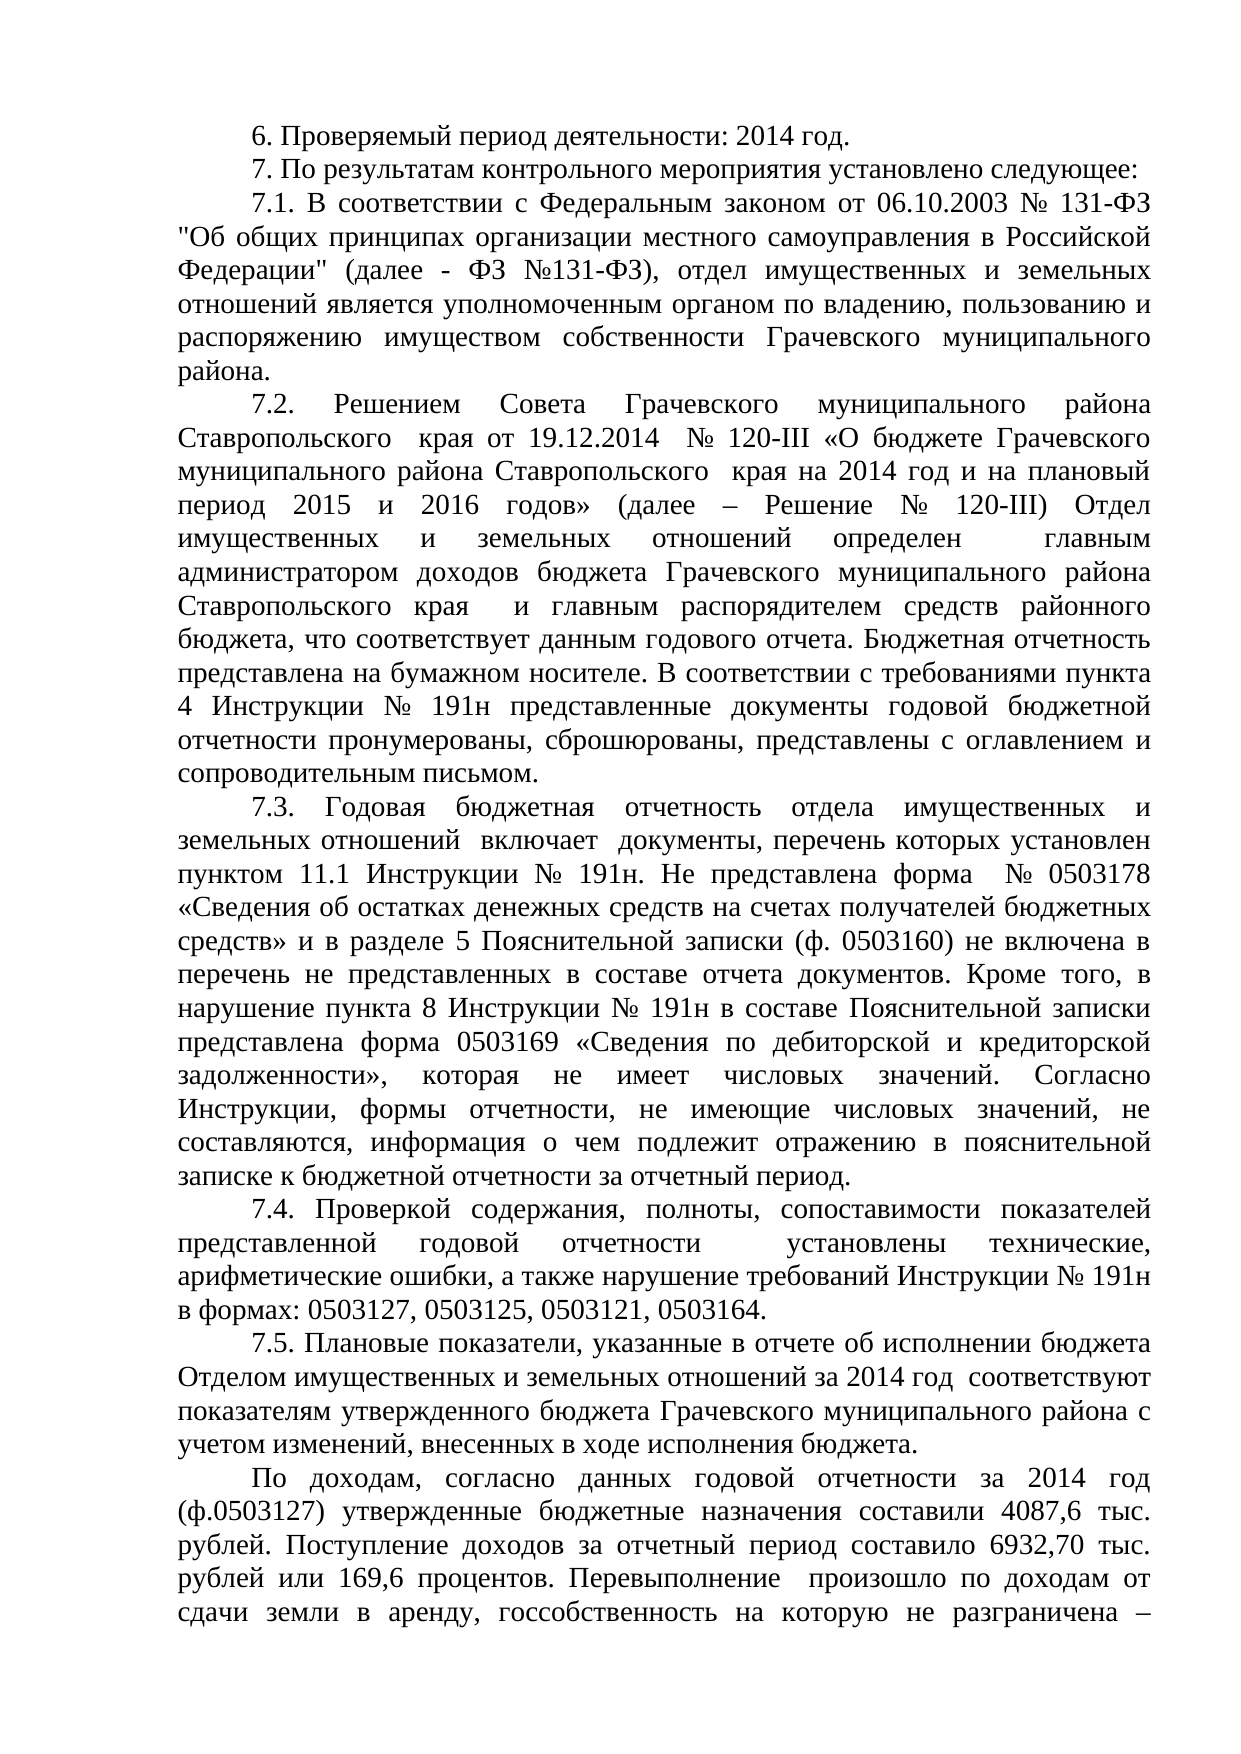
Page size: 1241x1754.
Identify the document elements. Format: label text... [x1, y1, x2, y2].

text 7.3. Годовая бюджетная отчетность отдела имущественных и земельных отношений включает документы, перечень которых установлен пунктом 11.1 Инструкции № 191н. Не представлена форма № 0503178 «Сведения об остатках денежных средств на счетах получателей бюджетных средств» и в разделе 5 Пояснительной записки (ф. 0503160) не включена в перечень не представленных в составе отчета документов. Кроме того, в нарушение пункта 8 Инструкции № 191н в составе Пояснительной записки представлена форма 0503169 «Сведения по дебиторской и кредиторской задолженности», которая не имеет числовых значений. Согласно Инструкции, формы отчетности, не имеющие числовых значений, не составляются, информация о чем подлежит отражению в пояснительной записке к бюджетной отчетности за отчетный период. [177, 789, 1152, 1191]
text 7. По результатам контрольного мероприятия установлено следующее: [177, 152, 1152, 185]
text 6. Проверяемый период деятельности: 2014 год. [177, 118, 1152, 152]
text 7.5. Плановые показатели, указанные в отчете об исполнении бюджета Отделом имущественных и земельных отношений за 2014 год соответствуют показателям утвержденного бюджета Грачевского муниципального района с учетом изменений, внесенных в ходе исполнения бюджета. [177, 1326, 1152, 1460]
text 7.1. В соответствии с Федеральным законом от 06.10.2003 № 131-ФЗ "Об общих принципах организации местного самоуправления в Российской Федерации" (далее - ФЗ №131-ФЗ), отдел имущественных и земельных отношений является уполномоченным органом по владению, пользованию и распоряжению имуществом собственности Грачевского муниципального района. [177, 185, 1152, 386]
text 7.4. Проверкой содержания, полноты, сопоставимости показателей представленной годовой отчетности установлены технические, арифметические ошибки, а также нарушение требований Инструкции № 191н в формах: 0503127, 0503125, 0503121, 0503164. [177, 1191, 1152, 1326]
text 7.2. Решением Совета Грачевского муниципального района Ставропольского края от 19.12.2014 № 120-III «О бюджете Грачевского муниципального района Ставропольского края на 2014 год и на плановый период 2015 и 2016 годов» (далее – Решение № 120-III) Отдел имущественных и земельных отношений определен главным администратором доходов бюджета Грачевского муниципального района Ставропольского края и главным распорядителем средств районного бюджета, что соответствует данным годового отчета. Бюджетная отчетность представлена на бумажном носителе. В соответствии с требованиями пункта 4 Инструкции № 191н представленные документы годовой бюджетной отчетности пронумерованы, сброшюрованы, представлены с оглавлением и сопроводительным письмом. [177, 386, 1152, 789]
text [177, 1460, 1152, 1627]
